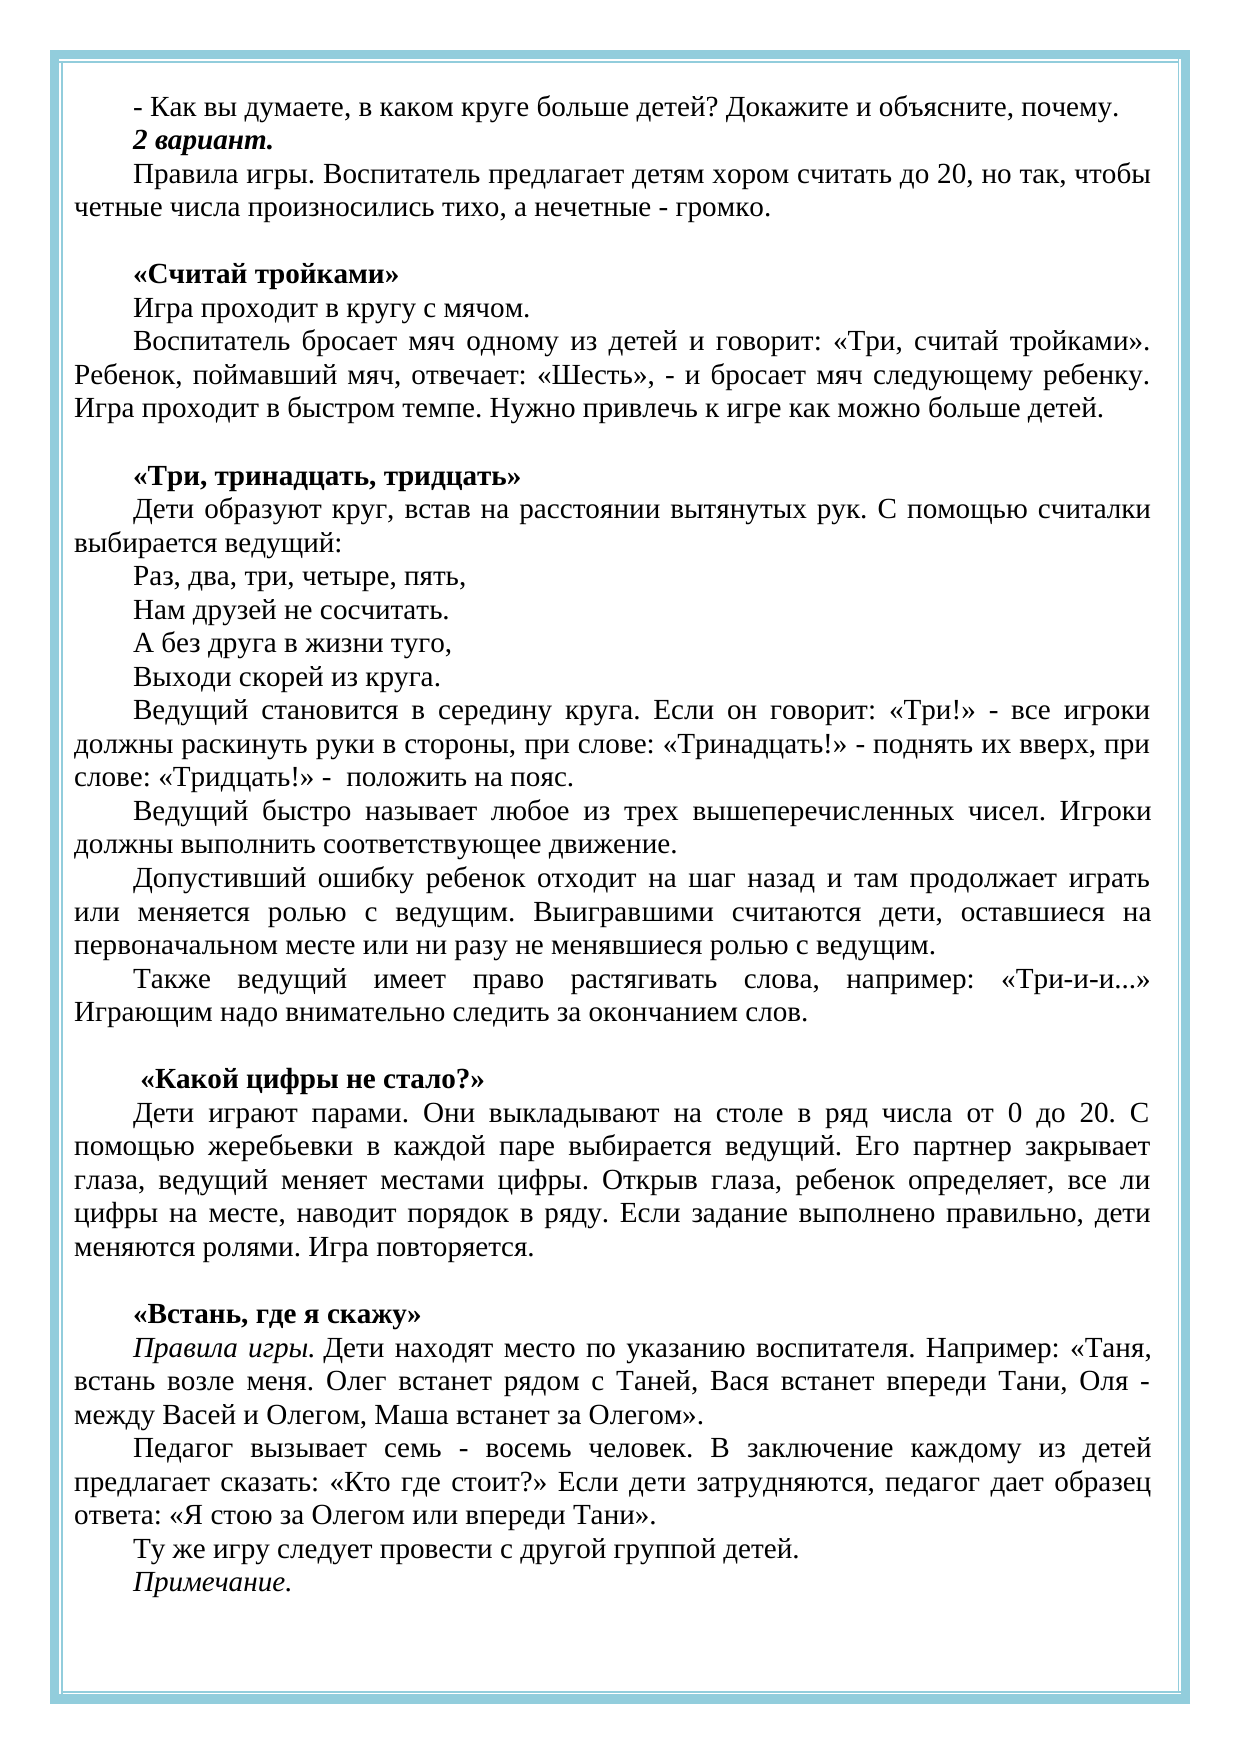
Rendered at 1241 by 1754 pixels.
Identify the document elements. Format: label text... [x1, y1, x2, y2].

text Также ведущий имеет право растягивать слова, например: «Три-и-и...» Играющим надо внимательно следить за окончанием слов. [74, 961, 1152, 1028]
text А без друга в жизни туго, [74, 625, 1152, 659]
text Правила игры. Воспитатель предлагает детям хором считать до 20, но так, чтобы четные числа произносились тихо, а нечетные - громко. [74, 156, 1152, 223]
text - Как вы думаете, в каком круге больше детей? Докажите и объясните, почему. [74, 89, 1152, 122]
text «Встань, где я скажу» [74, 1296, 1152, 1330]
text Допустивший ошибку ребенок отходит на шаг назад и там продолжает играть или меняется ролью с ведущим. Выигравшими считаются дети, оставшиеся на первоначальном месте или ни разу не менявшиеся ролью с ведущим. [74, 860, 1152, 961]
text Выходи скорей из круга. [74, 659, 1152, 692]
text Примечание. [74, 1564, 1152, 1598]
text Педагог вызывает семь - восемь человек. В заключение каждому из детей предлагает сказать: «Кто где стоит?» Если дети затрудняются, педагог дает образец ответа: «Я стою за Олегом или впереди Тани». [74, 1430, 1152, 1531]
text Ведущий становится в середину круга. Если он говорит: «Три!» - все игроки должны раскинуть руки в стороны, при слове: «Тринадцать!» - поднять их вверх, при слове: «Тридцать!» - положить на пояс. [74, 692, 1152, 793]
text Правила игры. Дети находят место по указанию воспитателя. Например: «Таня, встань возле меня. Олег встанет рядом с Таней, Вася встанет впереди Тани, Оля - между Васей и Олегом, Маша встанет за Олегом». [74, 1330, 1152, 1430]
text Ведущий быстро называет любое из трех вышеперечисленных чисел. Игроки должны выполнить соответствующее движение. [74, 793, 1152, 860]
text «Считай тройками» [74, 256, 1152, 290]
text 2 вариант. [74, 122, 1152, 156]
text Раз, два, три, четыре, пять, [74, 558, 1152, 592]
text «Три, тринадцать, тридцать» [74, 458, 1152, 491]
text Воспитатель бросает мяч одному из детей и говорит: «Три, считай тройками». Ребенок, поймавший мяч, отвечает: «Шесть», - и бросает мяч следующему ребенку. Игра проходит в быстром темпе. Нужно привлечь к игре как можно больше детей. [74, 323, 1152, 424]
text Дети играют парами. Они выкладывают на столе в ряд числа от 0 до 20. С помощью жеребьевки в каждой паре выбирается ведущий. Его партнер закрывает глаза, ведущий меняет местами цифры. Открыв глаза, ребенок определяет, все ли цифры на месте, наводит порядок в ряду. Если задание выполнено правильно, дети меняются ролями. Игра повторяется. [74, 1095, 1152, 1263]
text Ту же игру следует провести с другой группой детей. [74, 1531, 1152, 1564]
text Дети образуют круг, встав на расстоянии вытянутых рук. С помощью считалки выбирается ведущий: [74, 491, 1152, 558]
text Нам друзей не сосчитать. [74, 592, 1152, 625]
text «Какой цифры не стало?» [74, 1061, 1152, 1095]
text Игра проходит в кругу с мячом. [74, 290, 1152, 323]
